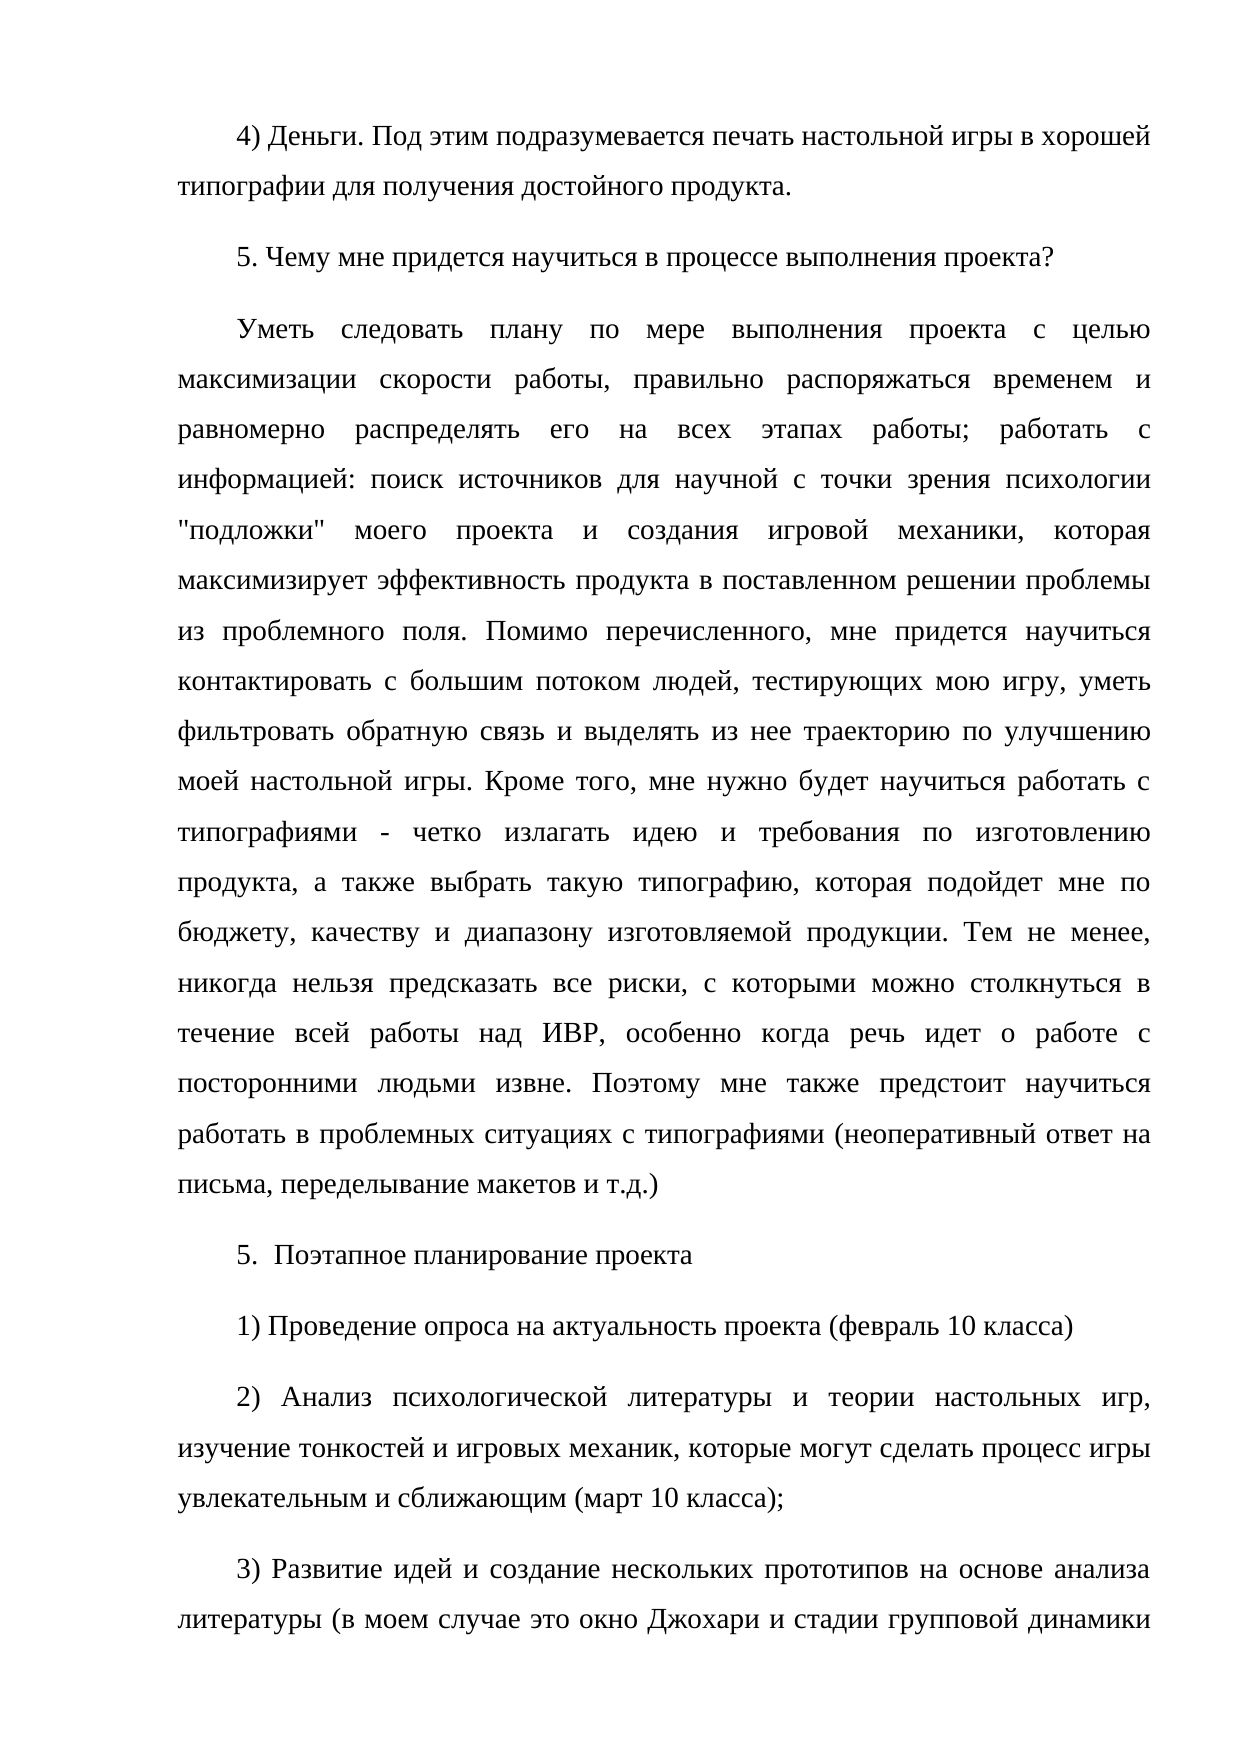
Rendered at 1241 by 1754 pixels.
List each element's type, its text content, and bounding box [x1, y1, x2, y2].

text 4) Деньги. Под этим подразумевается печать настольной игры в хорошей типографии для получения достойного продукта. [177, 118, 1152, 202]
text Уметь следовать плану по мере выполнения проекта с целью максимизации скорости работы, правильно распоряжаться временем и равномерно распределять его на всех этапах работы; работать с информацией: поиск источников для научной с точки зрения психологии "подложки" моего проекта и создания игровой механики, которая максимизирует эффективность продукта в поставленном решении проблемы из проблемного поля. Помимо перечисленного, мне придется научиться контактировать с большим потоком людей, тестирующих мою игру, уметь фильтровать обратную связь и выделять из нее траекторию по улучшению моей настольной игры. Кроме того, мне нужно будет научиться работать с типографиями - четко излагать идею и требования по изготовлению продукта, а также выбрать такую типографию, которая подойдет мне по бюджету, качеству и диапазону изготовляемой продукции. Тем не менее, никогда нельзя предсказать все риски, с которыми можно столкнуться в течение всей работы над ИВР, особенно когда речь идет о работе с посторонними людьми извне. Поэтому мне также предстоит научиться работать в проблемных ситуациях с типографиями (неоперативный ответ на письма, переделывание макетов и т.д.) [177, 311, 1152, 1199]
text 1) Проведение опроса на актуальность проекта (февраль 10 класса) [177, 1308, 1152, 1342]
text 2) Анализ психологической литературы и теории настольных игр, изучение тонкостей и игровых механик, которые могут сделать процесс игры увлекательным и сближающим (март 10 класса); [177, 1379, 1152, 1514]
list Поэтапное планирование проекта [236, 1237, 1152, 1271]
text 5. Чему мне придется научиться в процессе выполнения проекта? [177, 239, 1152, 273]
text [177, 1551, 1152, 1635]
